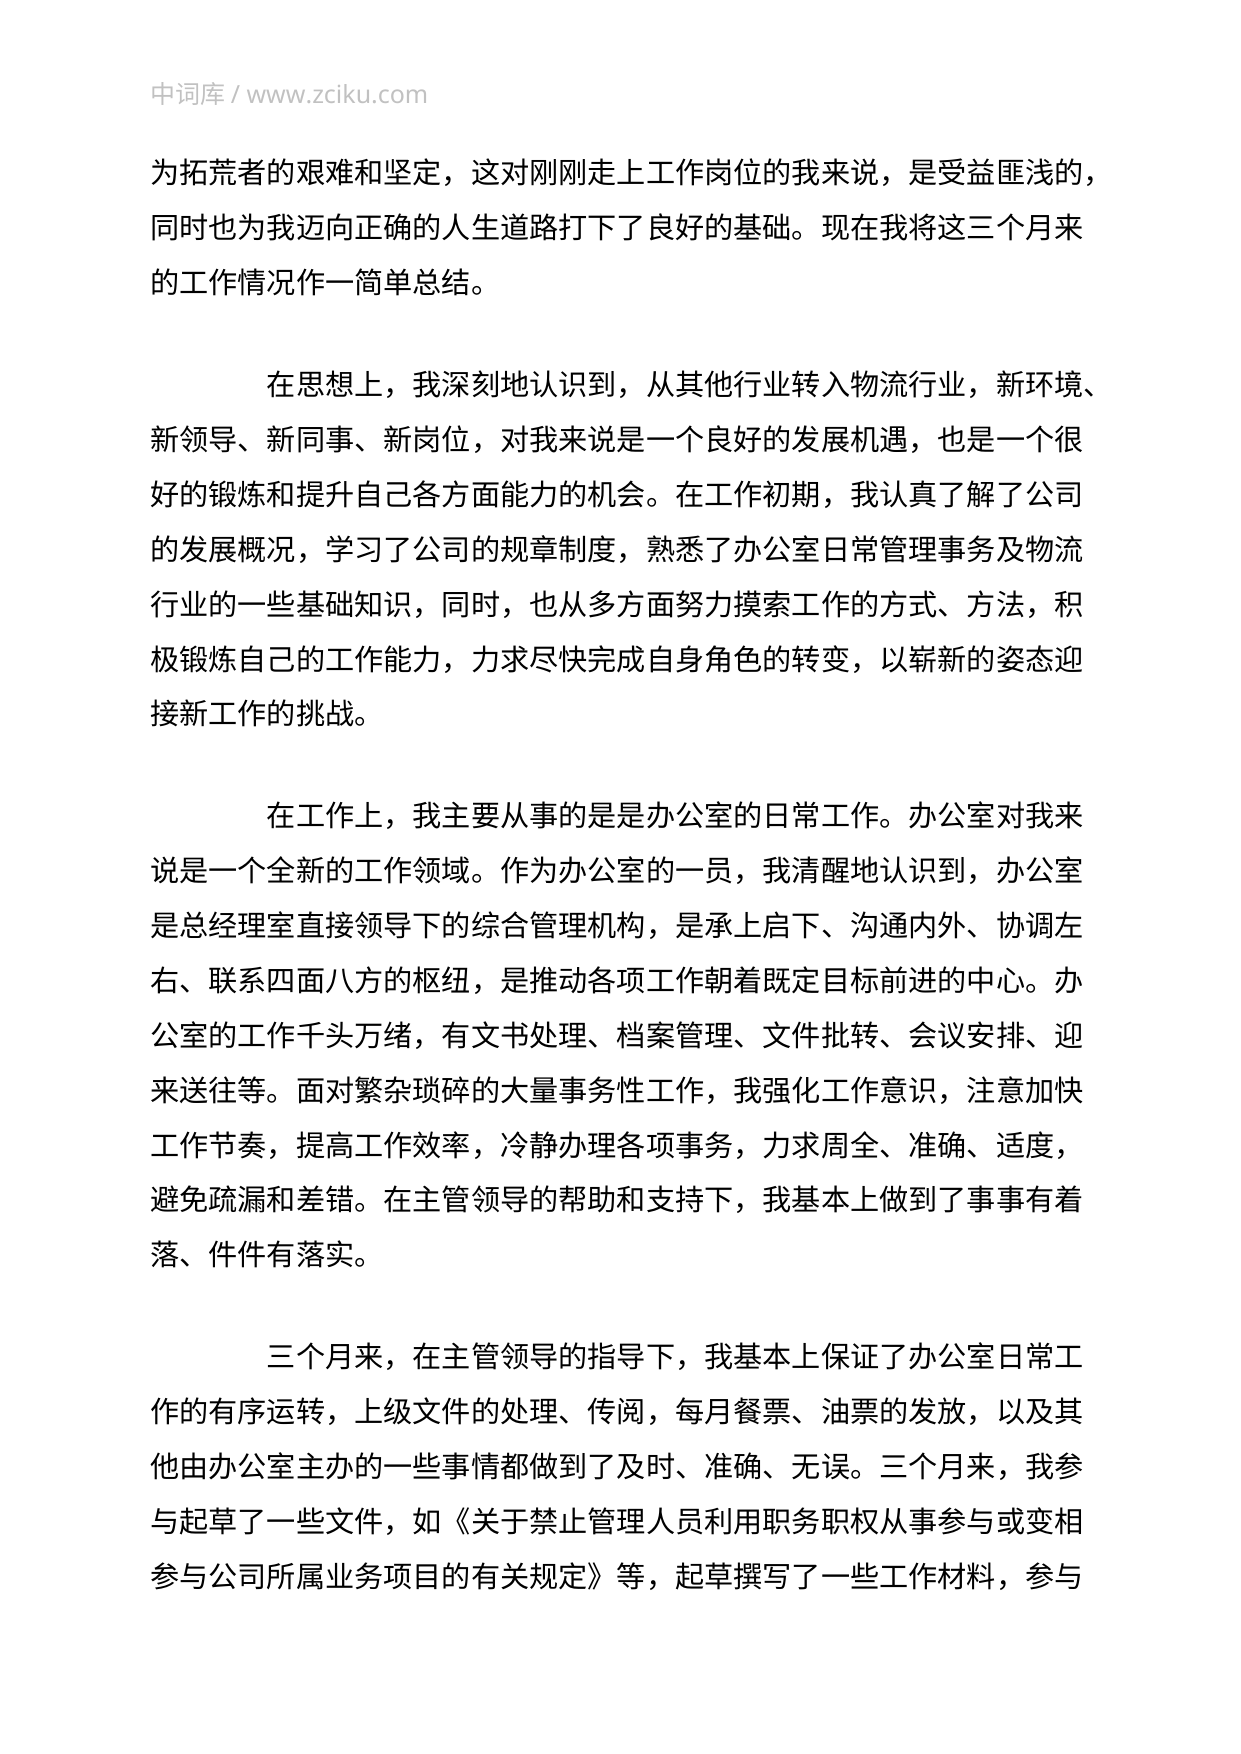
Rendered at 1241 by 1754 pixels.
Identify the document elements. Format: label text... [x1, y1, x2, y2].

text 在工作上，我主要从事的是是办公室的日常工作。办公室对我来说是一个全新的工作领域。作为办公室的一员，我清醒地认识到，办公室是总经理室直接领导下的综合管理机构，是承上启下、沟通内外、协调左右、联系四面八方的枢纽，是推动各项工作朝着既定目标前进的中心。办公室的工作千头万绪，有文书处理、档案管理、文件批转、会议安排、迎来送往等。面对繁杂琐碎的大量事务性工作，我强化工作意识，注意加快工作节奏，提高工作效率，冷静办理各项事务，力求周全、准确、适度，避免疏漏和差错。在主管领导的帮助和支持下，我基本上做到了事事有着落、件件有落实。 [150, 793, 1090, 1274]
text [150, 150, 1090, 302]
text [150, 1334, 1090, 1596]
text 在思想上，我深刻地认识到，从其他行业转入物流行业，新环境、新领导、新同事、新岗位，对我来说是一个良好的发展机遇，也是一个很好的锻炼和提升自己各方面能力的机会。在工作初期，我认真了解了公司的发展概况，学习了公司的规章制度，熟悉了办公室日常管理事务及物流行业的一些基础知识，同时，也从多方面努力摸索工作的方式、方法，积极锻炼自己的工作能力，力求尽快完成自身角色的转变，以崭新的姿态迎接新工作的挑战。 [150, 362, 1090, 733]
